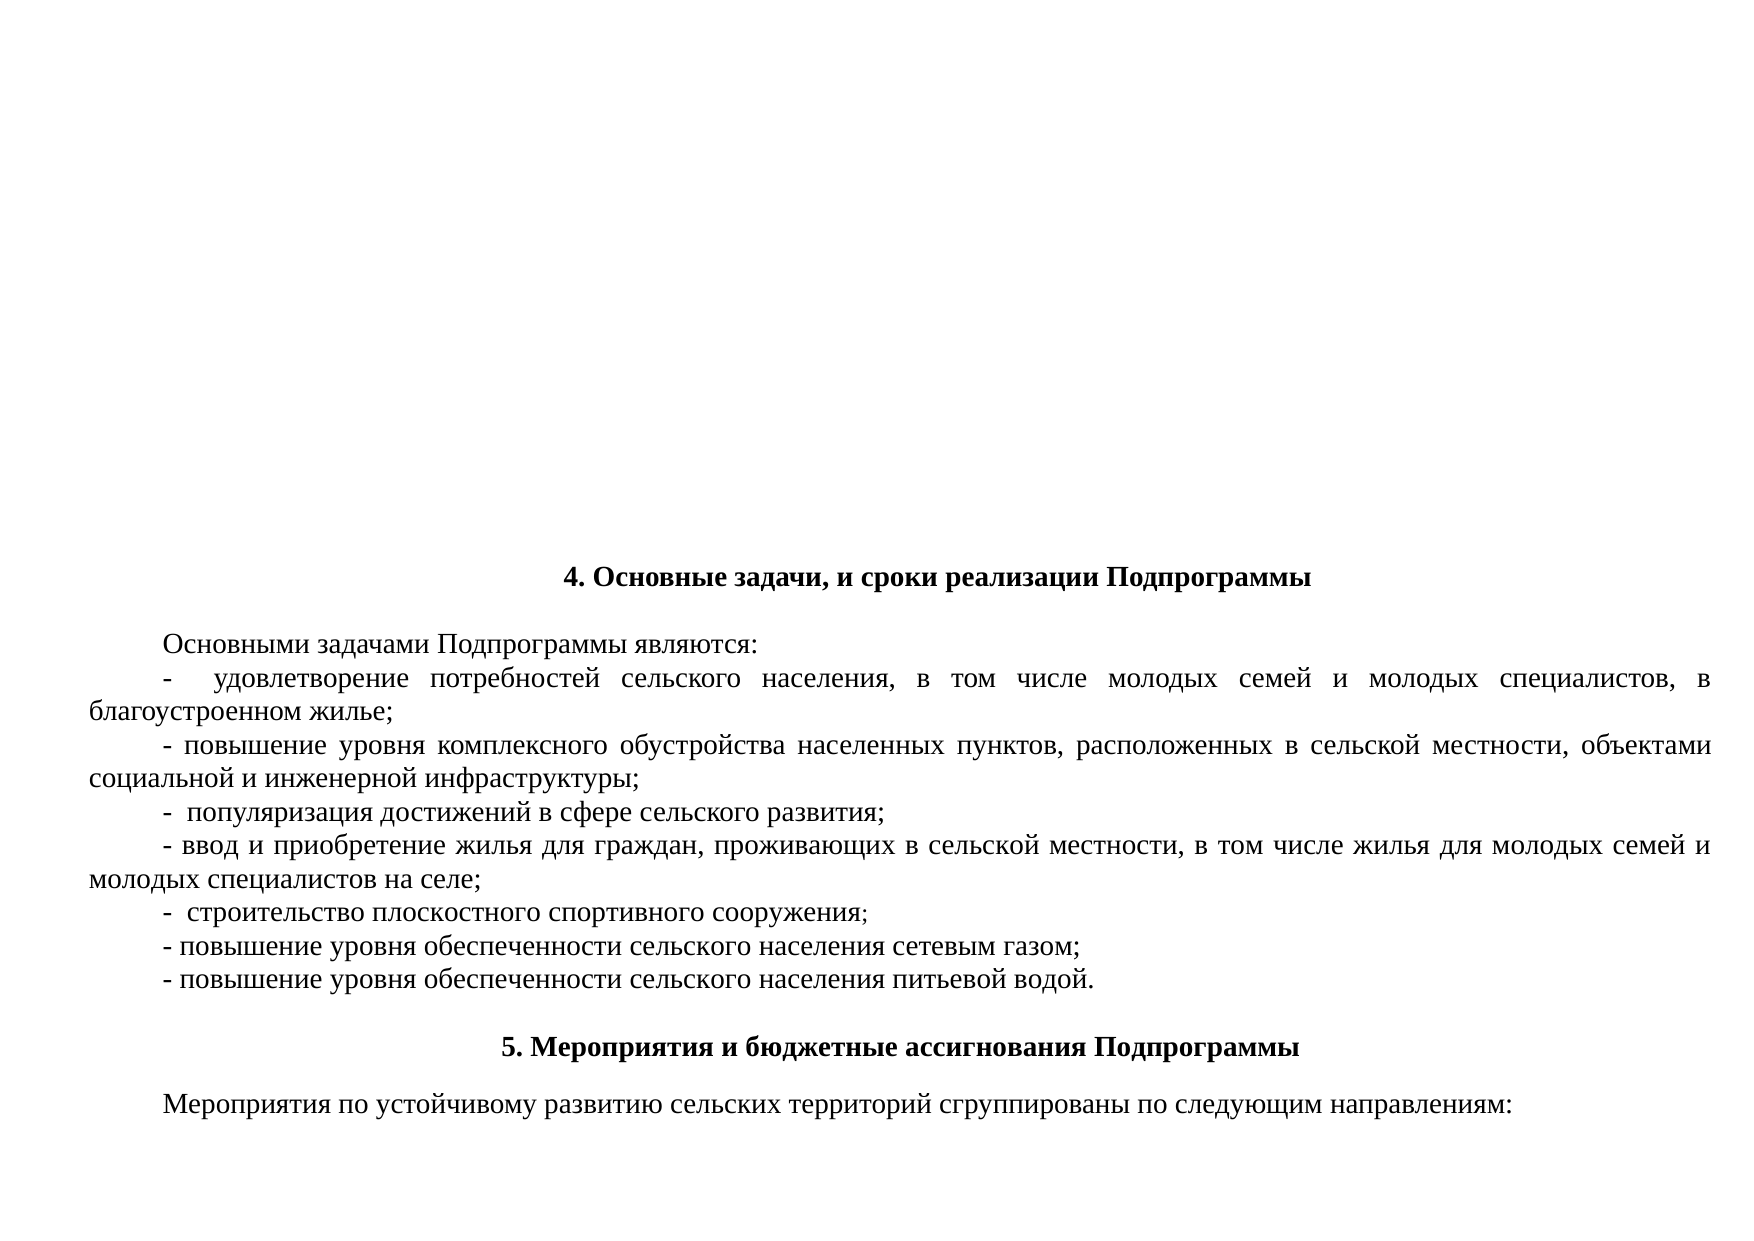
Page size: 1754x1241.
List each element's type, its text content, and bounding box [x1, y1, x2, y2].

text 4. Основные задачи, и сроки реализации Подпрограммы [89, 559, 1713, 593]
text - ввод и приобретение жилья для граждан, проживающих в сельской местности, в том числе жилья для молодых семей и молодых специалистов на селе; [89, 827, 1713, 894]
text 5. Мероприятия и бюджетные ассигнования Подпрограммы [89, 1029, 1713, 1062]
text - повышение уровня комплексного обустройства населенных пунктов, расположенных в сельской местности, объектами социальной и инженерной инфраструктуры; [89, 727, 1713, 794]
text - популяризация достижений в сфере сельского развития; [89, 794, 1713, 827]
text - повышение уровня обеспеченности сельского населения сетевым газом; [89, 928, 1713, 962]
text Мероприятия по устойчивому развитию сельских территорий сгруппированы по следующим направлениям: [89, 1086, 1713, 1120]
text - строительство плоскостного спортивного сооружения; [89, 894, 1713, 928]
text - удовлетворение потребностей сельского населения, в том числе молодых семей и молодых специалистов, в благоустроенном жилье; [89, 660, 1713, 727]
text Основными задачами Подпрограммы являются: [89, 626, 1713, 660]
text - повышение уровня обеспеченности сельского населения питьевой водой. [89, 962, 1713, 995]
